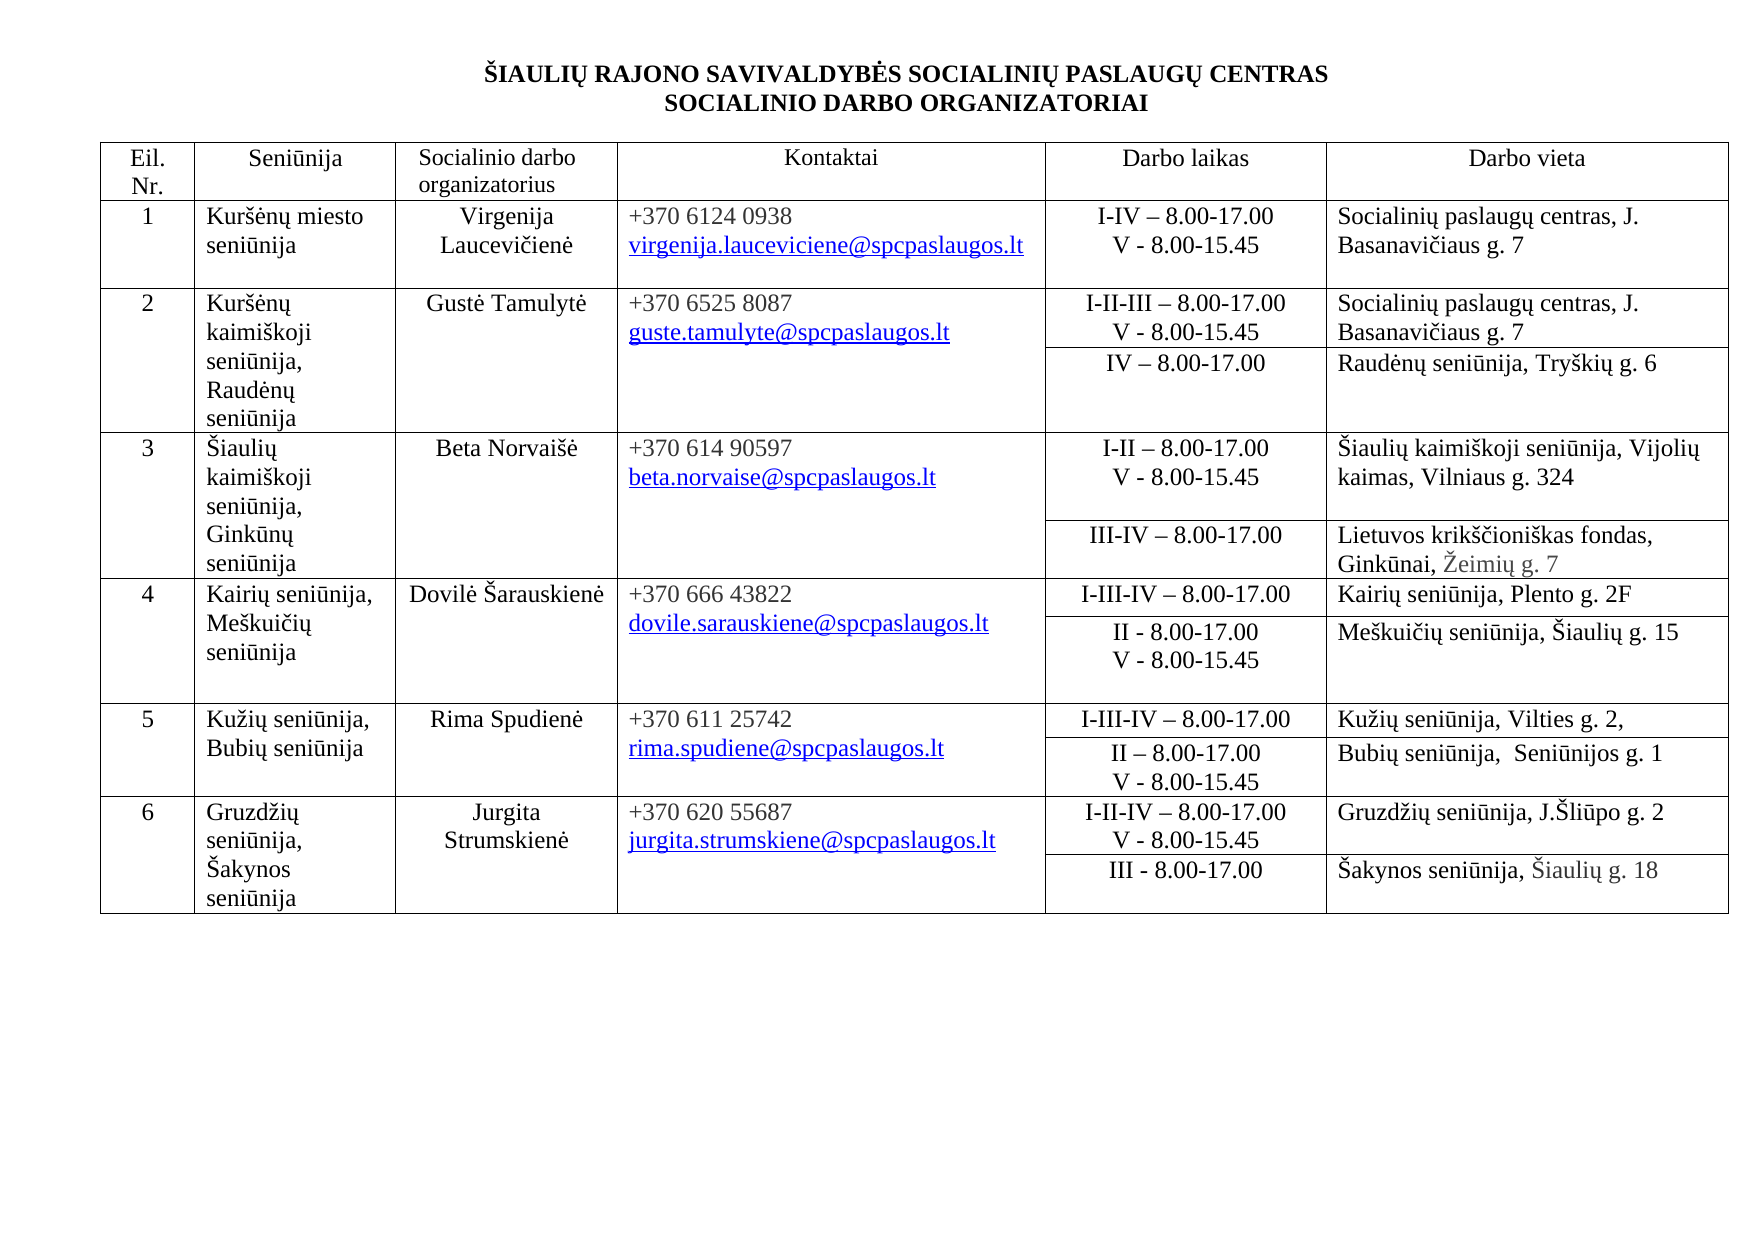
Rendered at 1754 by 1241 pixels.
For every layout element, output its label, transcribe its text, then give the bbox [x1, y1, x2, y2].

table_cell Gruzdžių seniūnija, Šakynos seniūnija [195, 797, 395, 913]
table_cell Kuršėnų miesto seniūnija [195, 201, 395, 287]
table_cell III-IV – 8.00-17.00 [1046, 521, 1326, 578]
table_cell Gruzdžių seniūnija, J.Šliūpo g. 2 [1327, 797, 1728, 854]
table_cell II – 8.00-17.00 V - 8.00-15.45 [1046, 738, 1326, 796]
table_cell Bubių seniūnija, Seniūnijos g. 1 [1327, 738, 1728, 796]
table_cell III - 8.00-17.00 [1046, 855, 1326, 913]
table_cell 1 [101, 201, 194, 287]
table_cell +370 611 25742 rima.spudiene@spcpaslaugos.lt [618, 704, 1045, 796]
table_cell Kužių seniūnija, Bubių seniūnija [195, 704, 395, 796]
table_cell Beta Norvaišė [396, 433, 617, 578]
table_cell Lietuvos krikščioniškas fondas, Ginkūnai, Žeimių g. 7 [1327, 521, 1728, 578]
table_cell I-IV – 8.00-17.00 V - 8.00-15.45 [1046, 201, 1326, 287]
table_header Eil. Nr. [101, 143, 194, 200]
table_cell Šakynos seniūnija, Šiaulių g. 18 [1327, 855, 1728, 913]
table_cell 5 [101, 704, 194, 796]
table_cell Raudėnų seniūnija, Tryškių g. 6 [1327, 348, 1728, 432]
table_cell +370 614 90597 beta.norvaise@spcpaslaugos.lt [618, 433, 1045, 578]
table_cell +370 620 55687 jurgita.strumskiene@spcpaslaugos.lt [618, 797, 1045, 913]
table_cell +370 666 43822 dovile.sarauskiene@spcpaslaugos.lt [618, 579, 1045, 703]
table_cell Kairių seniūnija, Meškuičių seniūnija [195, 579, 395, 703]
table_cell Šiaulių kaimiškoji seniūnija, Ginkūnų seniūnija [195, 433, 395, 578]
text SOCIALINIO DARBO ORGANIZATORIAI [177, 88, 1636, 117]
table_cell +370 6525 8087 guste.tamulyte@spcpaslaugos.lt [618, 289, 1045, 432]
table_cell Šiaulių kaimiškoji seniūnija, Vijolių kaimas, Vilniaus g. 324 [1327, 433, 1728, 519]
table_header Darbo vieta [1327, 143, 1728, 200]
table_header [396, 143, 617, 200]
table_cell Meškuičių seniūnija, Šiaulių g. 15 [1327, 617, 1728, 703]
table_cell Kuršėnų kaimiškoji seniūnija, Raudėnų seniūnija [195, 289, 395, 432]
table_cell Jurgita Strumskienė [396, 797, 617, 913]
table_cell Socialinių paslaugų centras, J. Basanavičiaus g. 7 [1327, 201, 1728, 287]
table_cell 4 [101, 579, 194, 703]
table_cell +370 6124 0938 virgenija.lauceviciene@spcpaslaugos.lt [618, 201, 1045, 287]
table_cell Rima Spudienė [396, 704, 617, 796]
table_cell Socialinių paslaugų centras, J. Basanavičiaus g. 7 [1327, 289, 1728, 347]
table_cell 3 [101, 433, 194, 578]
table_header Seniūnija [195, 143, 395, 200]
table_cell I-III-IV – 8.00-17.00 [1046, 579, 1326, 616]
table_cell II - 8.00-17.00 V - 8.00-15.45 [1046, 617, 1326, 703]
table_cell Dovilė Šarauskienė [396, 579, 617, 703]
table_cell Virgenija Laucevičienė [396, 201, 617, 287]
table_cell 2 [101, 289, 194, 432]
table_cell Kužių seniūnija, Vilties g. 2, [1327, 704, 1728, 737]
table_cell I-II-IV – 8.00-17.00 V - 8.00-15.45 [1046, 797, 1326, 854]
table_cell I-II – 8.00-17.00 V - 8.00-15.45 [1046, 433, 1326, 519]
table_cell IV – 8.00-17.00 [1046, 348, 1326, 432]
table_cell Gustė Tamulytė [396, 289, 617, 432]
table_header Darbo laikas [1046, 143, 1326, 200]
table_cell I-II-III – 8.00-17.00 V - 8.00-15.45 [1046, 289, 1326, 347]
table_cell I-III-IV – 8.00-17.00 [1046, 704, 1326, 737]
table_header [618, 143, 1045, 200]
table_cell Kairių seniūnija, Plento g. 2F [1327, 579, 1728, 616]
text ŠIAULIŲ RAJONO SAVIVALDYBĖS SOCIALINIŲ PASLAUGŲ CENTRAS [177, 59, 1636, 88]
table_cell 6 [101, 797, 194, 913]
